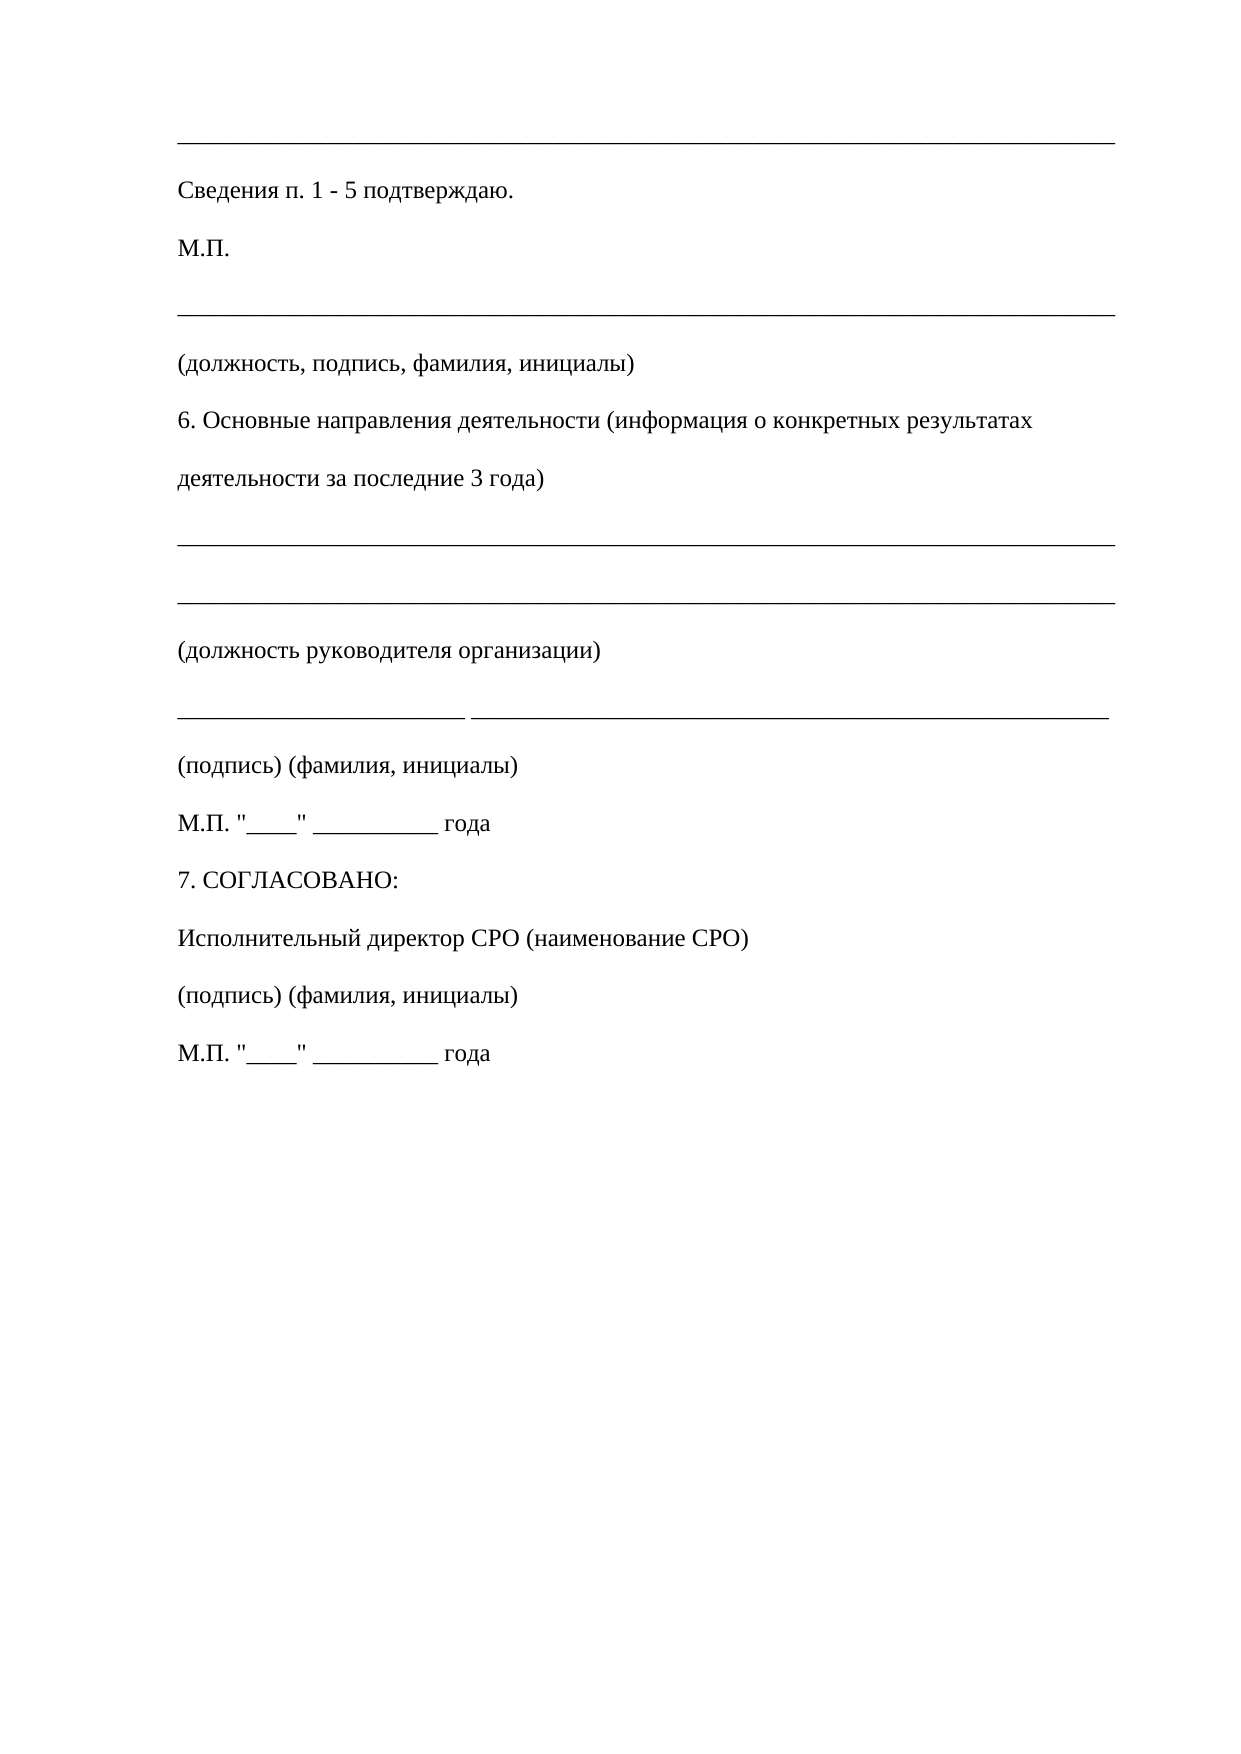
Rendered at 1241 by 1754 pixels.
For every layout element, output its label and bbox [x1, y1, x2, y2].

text [177, 118, 1152, 1067]
